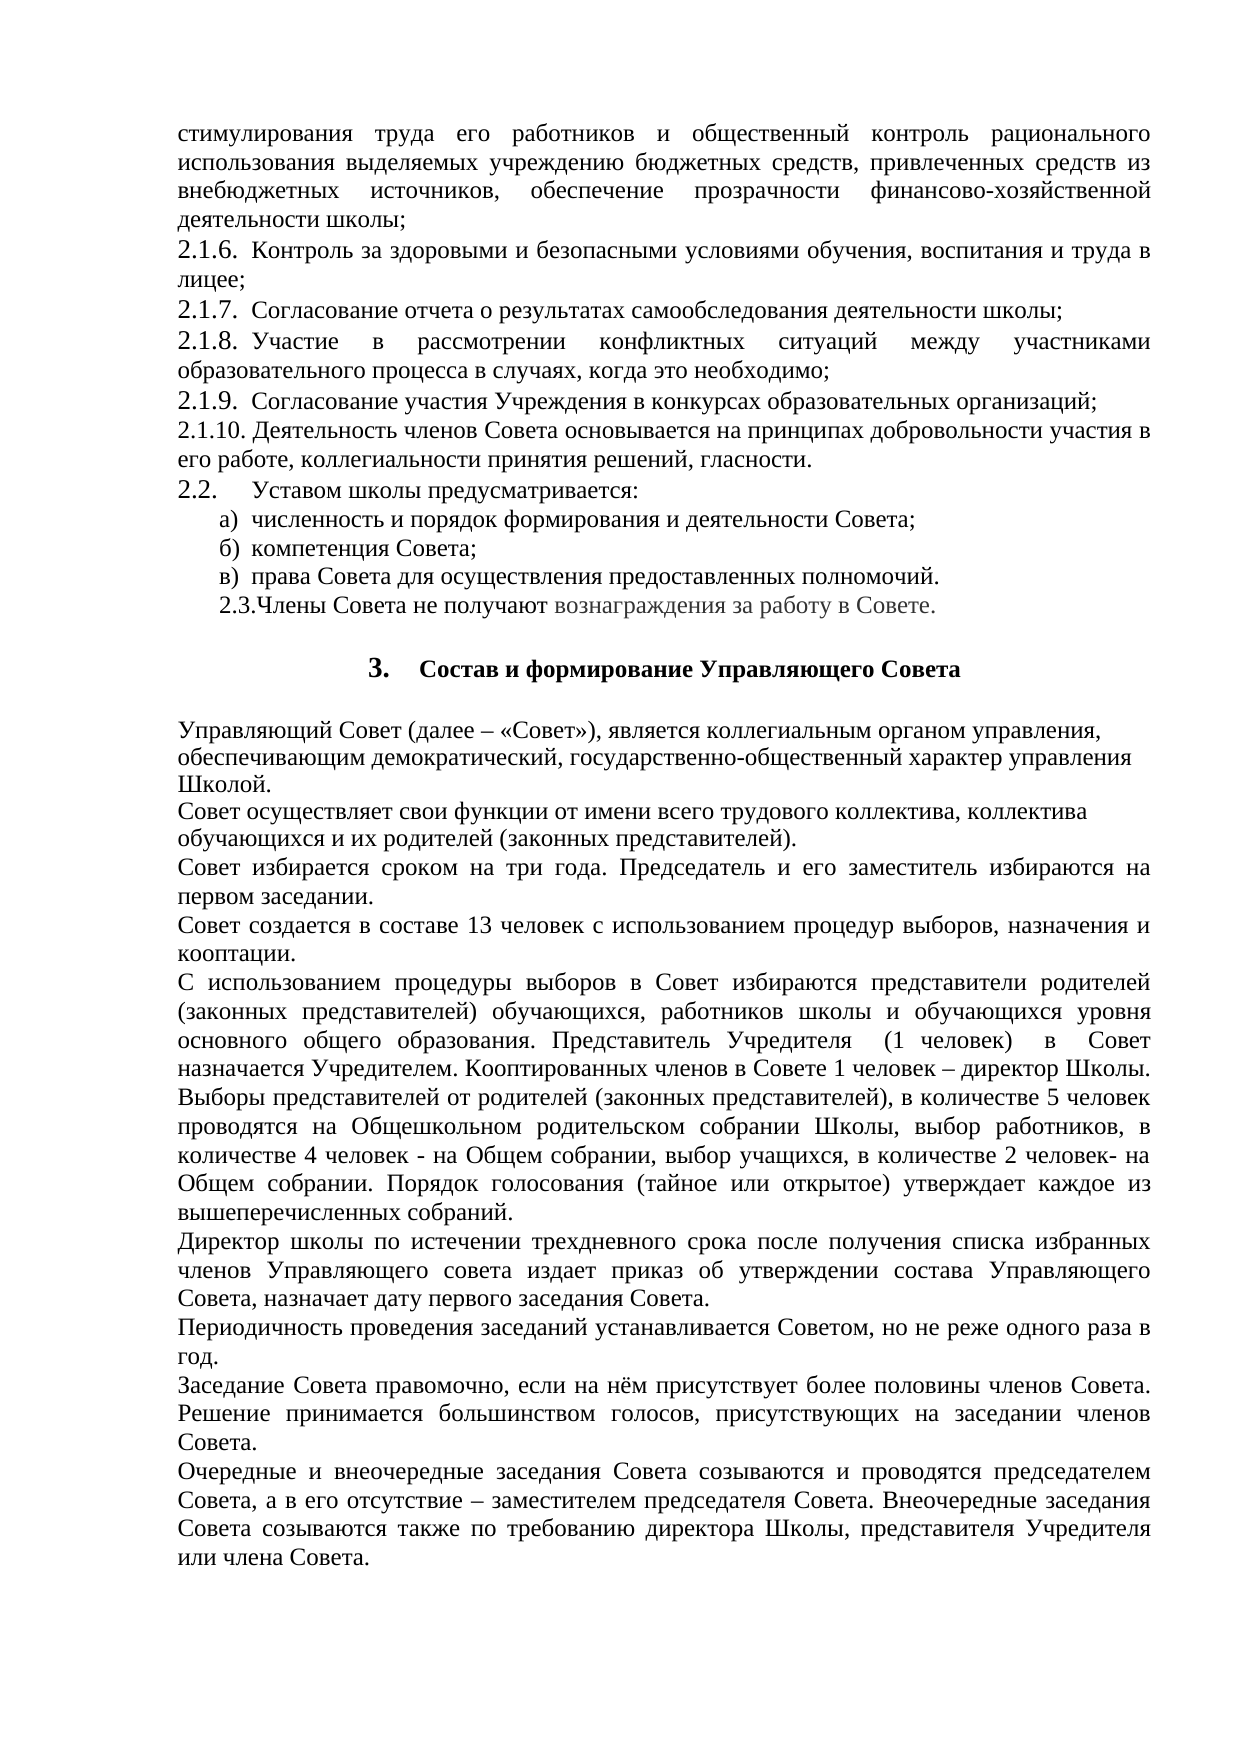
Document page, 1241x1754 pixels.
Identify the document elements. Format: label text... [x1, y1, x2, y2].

list Участие в рассмотрении конфликтных ситуаций между участниками образовательного процесса в случаях, когда это необходимо; [177, 324, 1152, 384]
text а) численность и порядок формирования и деятельности Совета; [177, 504, 1152, 533]
list Состав и формирование Управляющего Совета [177, 652, 1152, 684]
text Совет избирается сроком на три года. Председатель и его заместитель избираются на первом заседании. [177, 852, 1152, 910]
text Совет создается в составе 13 человек с использованием процедур выборов, назначения и кооптации. [177, 910, 1152, 967]
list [177, 118, 1152, 233]
text б) компетенция Совета; [177, 533, 1152, 561]
text Управляющий Совет (далее – «Совет»), является коллегиальным органом управления, обеспечивающим демократический, государственно-общественный характер управления Школой. [177, 717, 1152, 798]
text 2.1.10. Деятельность членов Совета основывается на принципах добровольности участия в его работе, коллегиальности принятия решений, гласности. [177, 415, 1152, 473]
list Контроль за здоровыми и безопасными условиями обучения, воспитания и труда в лицее; [177, 233, 1152, 293]
text Очередные и внеочередные заседания Совета созываются и проводятся председателем Совета, а в его отсутствие – заместителем председателя Совета. Внеочередные заседания Совета созываются также по требованию директора Школы, представителя Учредителя или члена Совета. [177, 1456, 1152, 1571]
text Заседание Совета правомочно, если на нём присутствует более половины членов Совета. Решение принимается большинством голосов, присутствующих на заседании членов Совета. [177, 1370, 1152, 1456]
text Директор школы по истечении трехдневного срока после получения списка избранных членов Управляющего совета издает приказ об утверждении состава Управляющего Совета, назначает дату первого заседания Совета. [177, 1226, 1152, 1312]
list Согласование участия Учреждения в конкурсах образовательных организаций; [177, 384, 1152, 415]
text 2.3.Члены Совета не получают вознаграждения за работу в Совете. [177, 590, 1152, 619]
list Уставом школы предусматривается: [177, 473, 1152, 504]
text Периодичность проведения заседаний устанавливается Советом, но не реже одного раза в год. [177, 1312, 1152, 1370]
list Согласование отчета о результатах самообследования деятельности школы; [177, 293, 1152, 324]
text С использованием процедуры выборов в Совет избираются представители родителей (законных представителей) обучающихся, работников школы и обучающихся уровня основного общего образования. Представитель Учредителя (1 человек) в Совет назначается Учредителем. Кооптированных членов в Совете 1 человек – директор Школы. Выборы представителей от родителей (законных представителей), в количестве 5 человек проводятся на Общешкольном родительском собрании Школы, выбор работников, в количестве 4 человек - на Общем собрании, выбор учащихся, в количестве 2 человек- на Общем собрании. Порядок голосования (тайное или открытое) утверждает каждое из вышеперечисленных собраний. [177, 967, 1152, 1226]
text в) права Совета для осуществления предоставленных полномочий. [177, 561, 1152, 590]
text Совет осуществляет свои функции от имени всего трудового коллектива, коллектива обучающихся и их родителей (законных представителей). [177, 798, 1152, 852]
